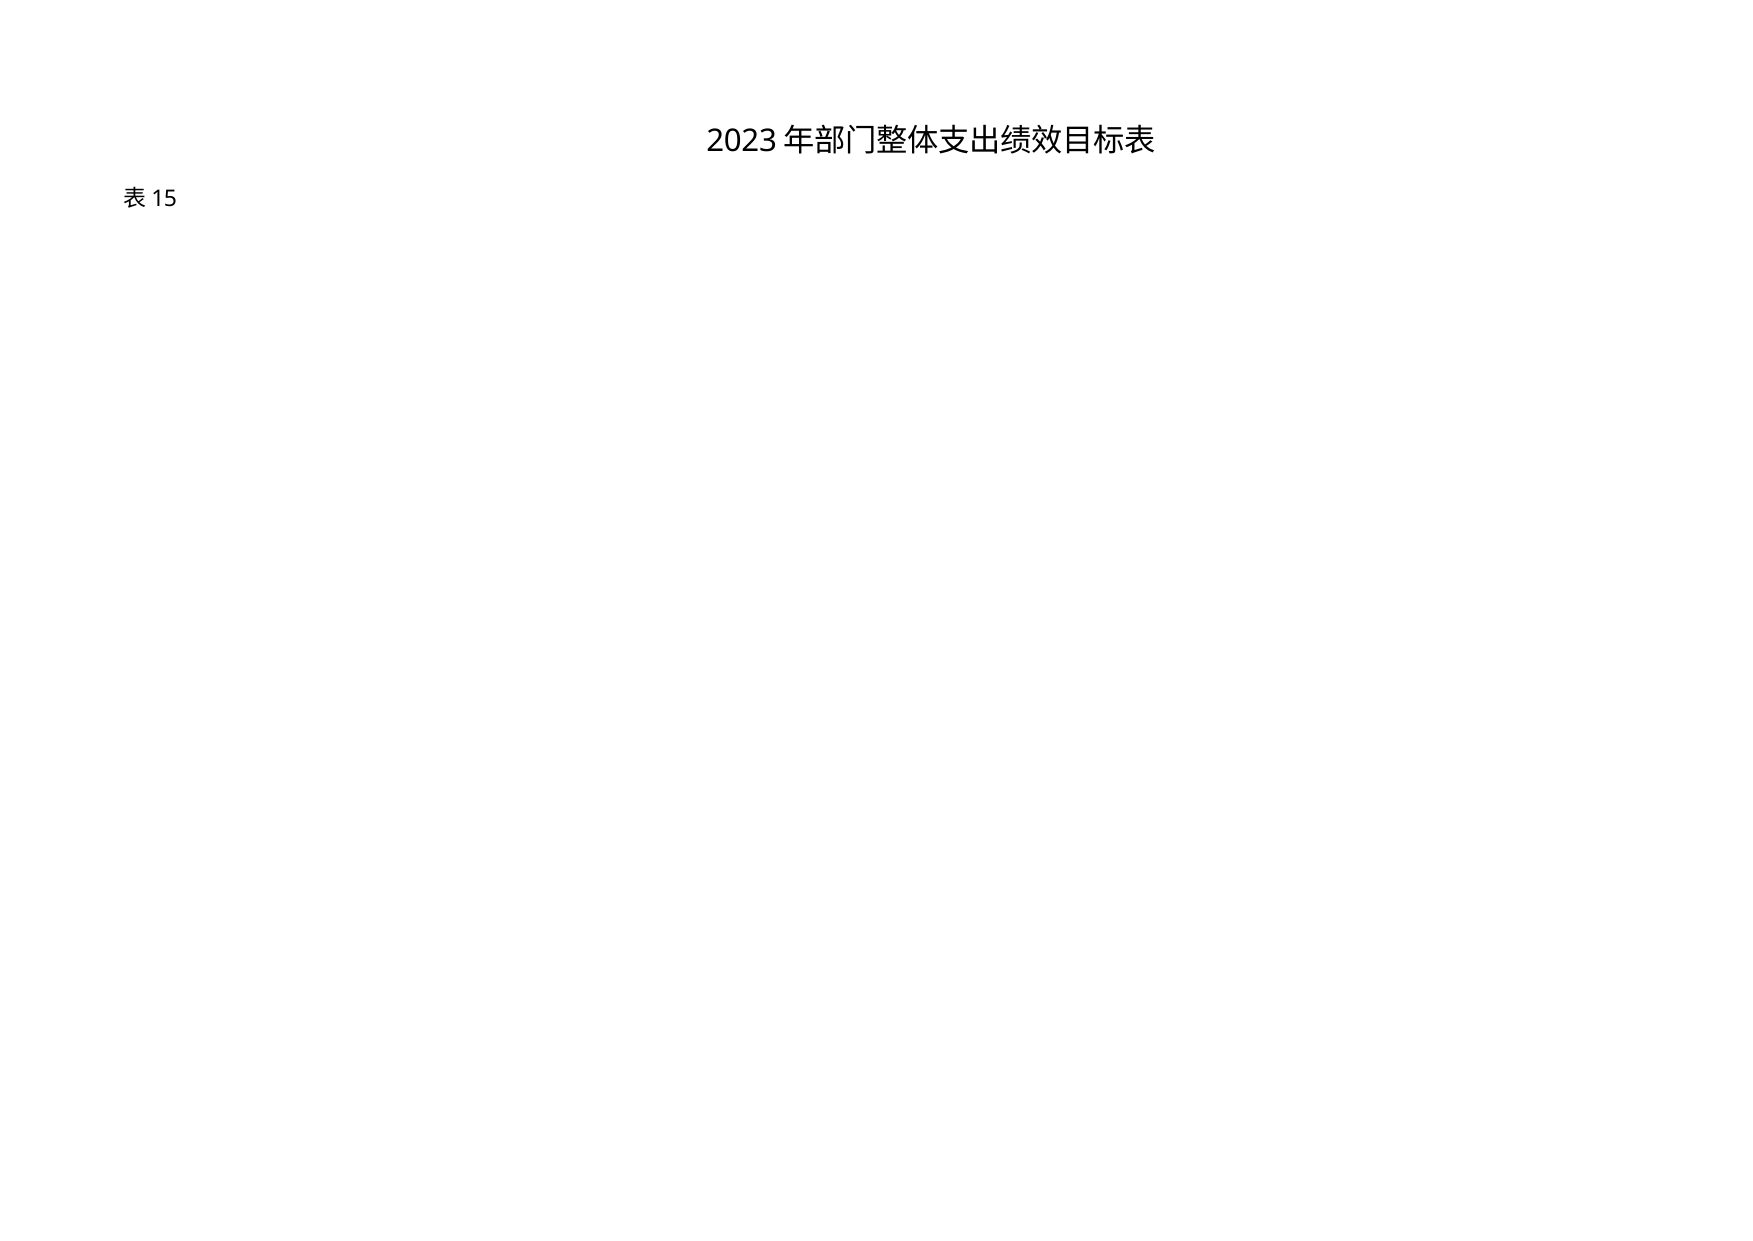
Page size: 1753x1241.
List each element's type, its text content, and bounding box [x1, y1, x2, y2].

text 2023年部门整体支出绩效目标表 [706, 124, 1634, 158]
text 表15 [123, 186, 1634, 212]
